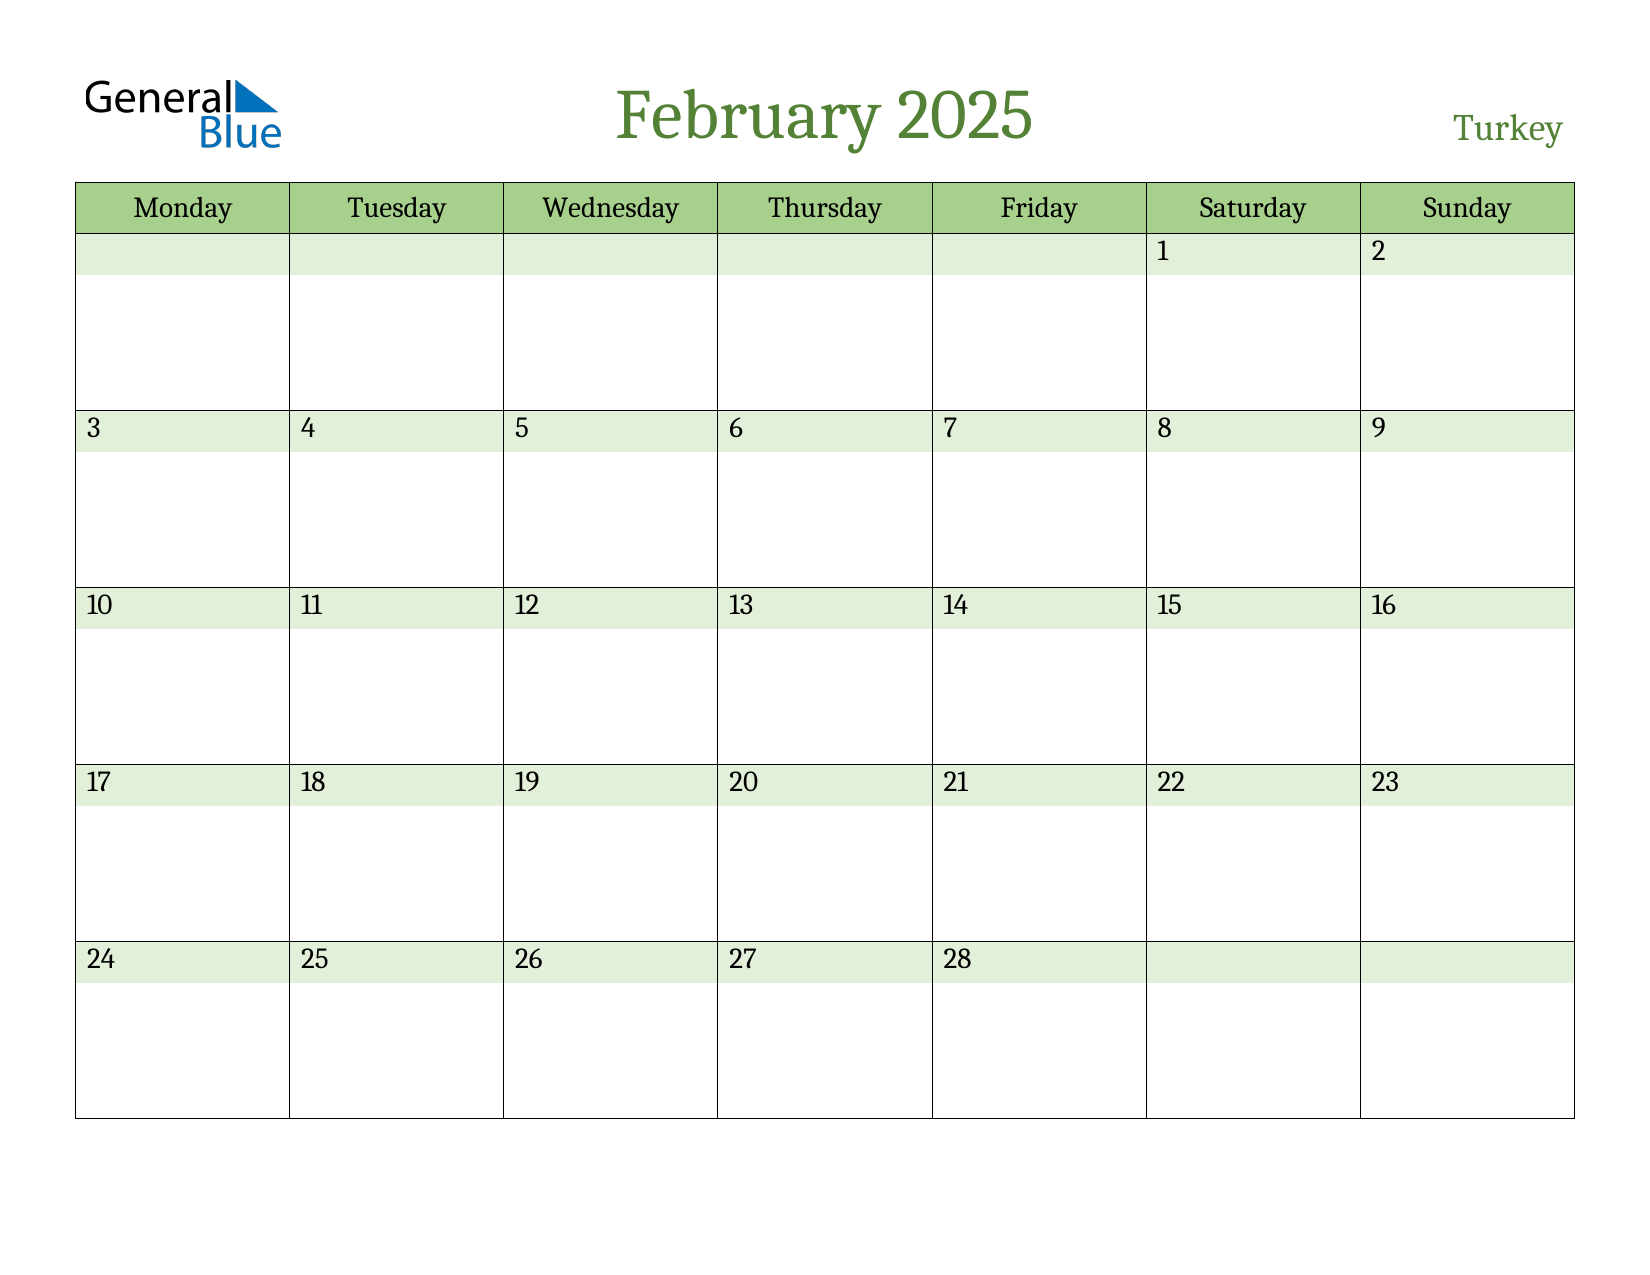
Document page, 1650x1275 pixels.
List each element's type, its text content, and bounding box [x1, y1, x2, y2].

table_header Turkey [1146, 75, 1574, 182]
table_cell [290, 452, 503, 587]
table_cell 13 [718, 588, 932, 629]
table_cell [1147, 629, 1360, 764]
table_cell [1361, 452, 1574, 587]
table_cell 18 [290, 765, 503, 806]
table_cell [290, 275, 503, 410]
table_cell [1361, 806, 1574, 941]
table_cell [1361, 983, 1574, 1118]
table_cell 2 [1361, 234, 1574, 275]
table_cell [1147, 806, 1360, 941]
table_cell [290, 629, 503, 764]
table_cell 8 [1147, 411, 1360, 452]
table_cell [933, 806, 1146, 941]
table_cell [718, 452, 932, 587]
table_cell 24 [76, 942, 289, 983]
table_cell 12 [504, 588, 717, 629]
table_cell Sunday [1361, 183, 1574, 233]
table_cell 16 [1361, 588, 1574, 629]
table_cell 28 [933, 942, 1146, 983]
table_cell [1361, 629, 1574, 764]
table_cell [504, 275, 717, 410]
table_cell 19 [504, 765, 717, 806]
table_cell [933, 452, 1146, 587]
table_cell [933, 629, 1146, 764]
table_cell [76, 629, 289, 764]
table_cell [76, 234, 289, 275]
table_cell [290, 234, 503, 275]
table_cell [933, 275, 1146, 410]
table_cell 14 [933, 588, 1146, 629]
table_cell [718, 806, 932, 941]
table_cell 3 [76, 411, 289, 452]
table_cell 6 [718, 411, 932, 452]
table_cell 23 [1361, 765, 1574, 806]
table_cell [1147, 942, 1360, 983]
table_cell [504, 983, 717, 1118]
table_cell 9 [1361, 411, 1574, 452]
table_cell [1147, 275, 1360, 410]
table_cell Wednesday [504, 183, 717, 233]
table_cell 11 [290, 588, 503, 629]
table_cell [933, 983, 1146, 1118]
table_cell [933, 234, 1146, 275]
table_cell 21 [933, 765, 1146, 806]
table_cell Thursday [718, 183, 932, 233]
table_cell [76, 983, 289, 1118]
table_cell [504, 234, 717, 275]
table_cell [1361, 942, 1574, 983]
table_cell 7 [933, 411, 1146, 452]
table_cell [504, 452, 717, 587]
table_cell 22 [1147, 765, 1360, 806]
table_cell 5 [504, 411, 717, 452]
table_cell [76, 452, 289, 587]
table_cell Tuesday [290, 183, 503, 233]
table_cell [718, 275, 932, 410]
table_cell 27 [718, 942, 932, 983]
table_cell [290, 983, 503, 1118]
table_cell 1 [1147, 234, 1360, 275]
table_cell [504, 629, 717, 764]
table_cell [1147, 983, 1360, 1118]
picture [86, 80, 281, 148]
table_cell 20 [718, 765, 932, 806]
table_cell [718, 234, 932, 275]
table_cell [718, 629, 932, 764]
table_header [76, 75, 503, 182]
table_cell 15 [1147, 588, 1360, 629]
table_cell Monday [76, 183, 289, 233]
table_cell [1361, 275, 1574, 410]
table_cell [290, 806, 503, 941]
table_cell Friday [933, 183, 1146, 233]
table_cell 17 [76, 765, 289, 806]
table_cell [504, 806, 717, 941]
table_cell [76, 806, 289, 941]
table_cell [1147, 452, 1360, 587]
table_cell [718, 983, 932, 1118]
table_cell 26 [504, 942, 717, 983]
table_cell 25 [290, 942, 503, 983]
table_cell 10 [76, 588, 289, 629]
table_cell Saturday [1147, 183, 1360, 233]
table_cell 4 [290, 411, 503, 452]
table_cell [76, 275, 289, 410]
table_header February 2025 [504, 75, 1146, 182]
